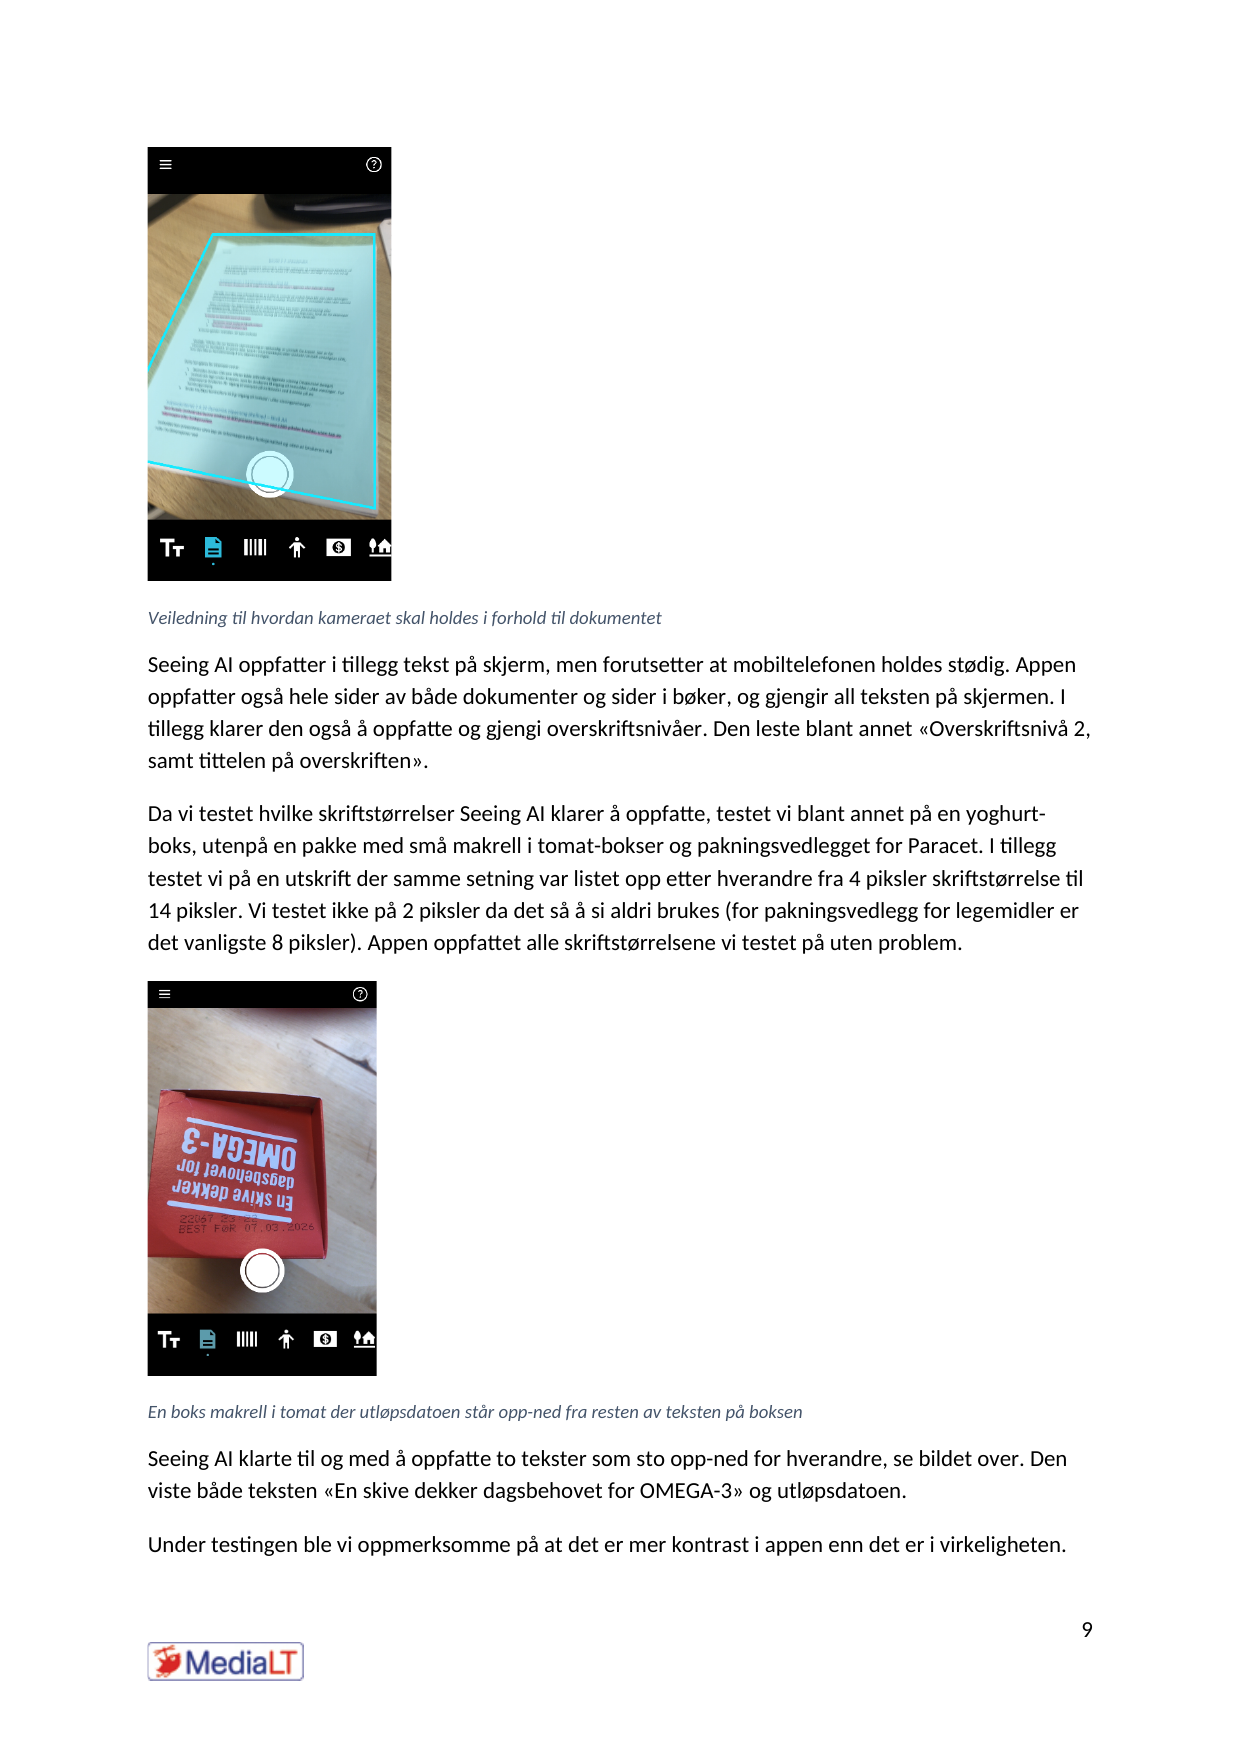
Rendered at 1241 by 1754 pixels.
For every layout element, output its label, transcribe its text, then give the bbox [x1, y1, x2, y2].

picture [147, 981, 377, 1376]
picture [147, 147, 392, 581]
text Under testingen ble vi oppmerksomme på at det er mer kontrast i appen enn det er i virkeligheten. [148, 1530, 1093, 1558]
text Da vi testet hvilke skriftstørrelser Seeing AI klarer å oppfatte, testet vi blant annet på en yoghurt-boks, utenpå en pakke med små makrell i tomat-bokser og pakningsvedlegget for Paracet. I tillegg testet vi på en utskrift der samme setning var listet opp etter hverandre fra 4 piksler skriftstørrelse til 14 piksler. Vi testet ikke på 2 piksler da det så å si aldri brukes (for pakningsvedlegg for legemidler er det vanligste 8 piksler). Appen oppfattet alle skriftstørrelsene vi testet på uten problem. [148, 799, 1093, 956]
picture [147, 1642, 304, 1681]
text Seeing AI klarte til og med å oppfatte to tekster som sto opp-ned for hverandre, se bildet over. Den viste både teksten «En skive dekker dagsbehovet for OMEGA-3» og utløpsdatoen. [148, 1444, 1093, 1505]
text Seeing AI oppfatter i tillegg tekst på skjerm, men forutsetter at mobiltelefonen holdes stødig. Appen oppfatter også hele sider av både dokumenter og sider i bøker, og gjengir all teksten på skjermen. I tillegg klarer den også å oppfatte og gjengi overskriftsnivåer. Den leste blant annet «Overskriftsnivå 2, samt tittelen på overskriften». [148, 650, 1093, 774]
text En boks makrell i tomat der utløpsdatoen står opp-ned fra resten av teksten på boksen [148, 1401, 1093, 1424]
text Veiledning til hvordan kameraet skal holdes i forhold til dokumentet [148, 606, 1093, 629]
